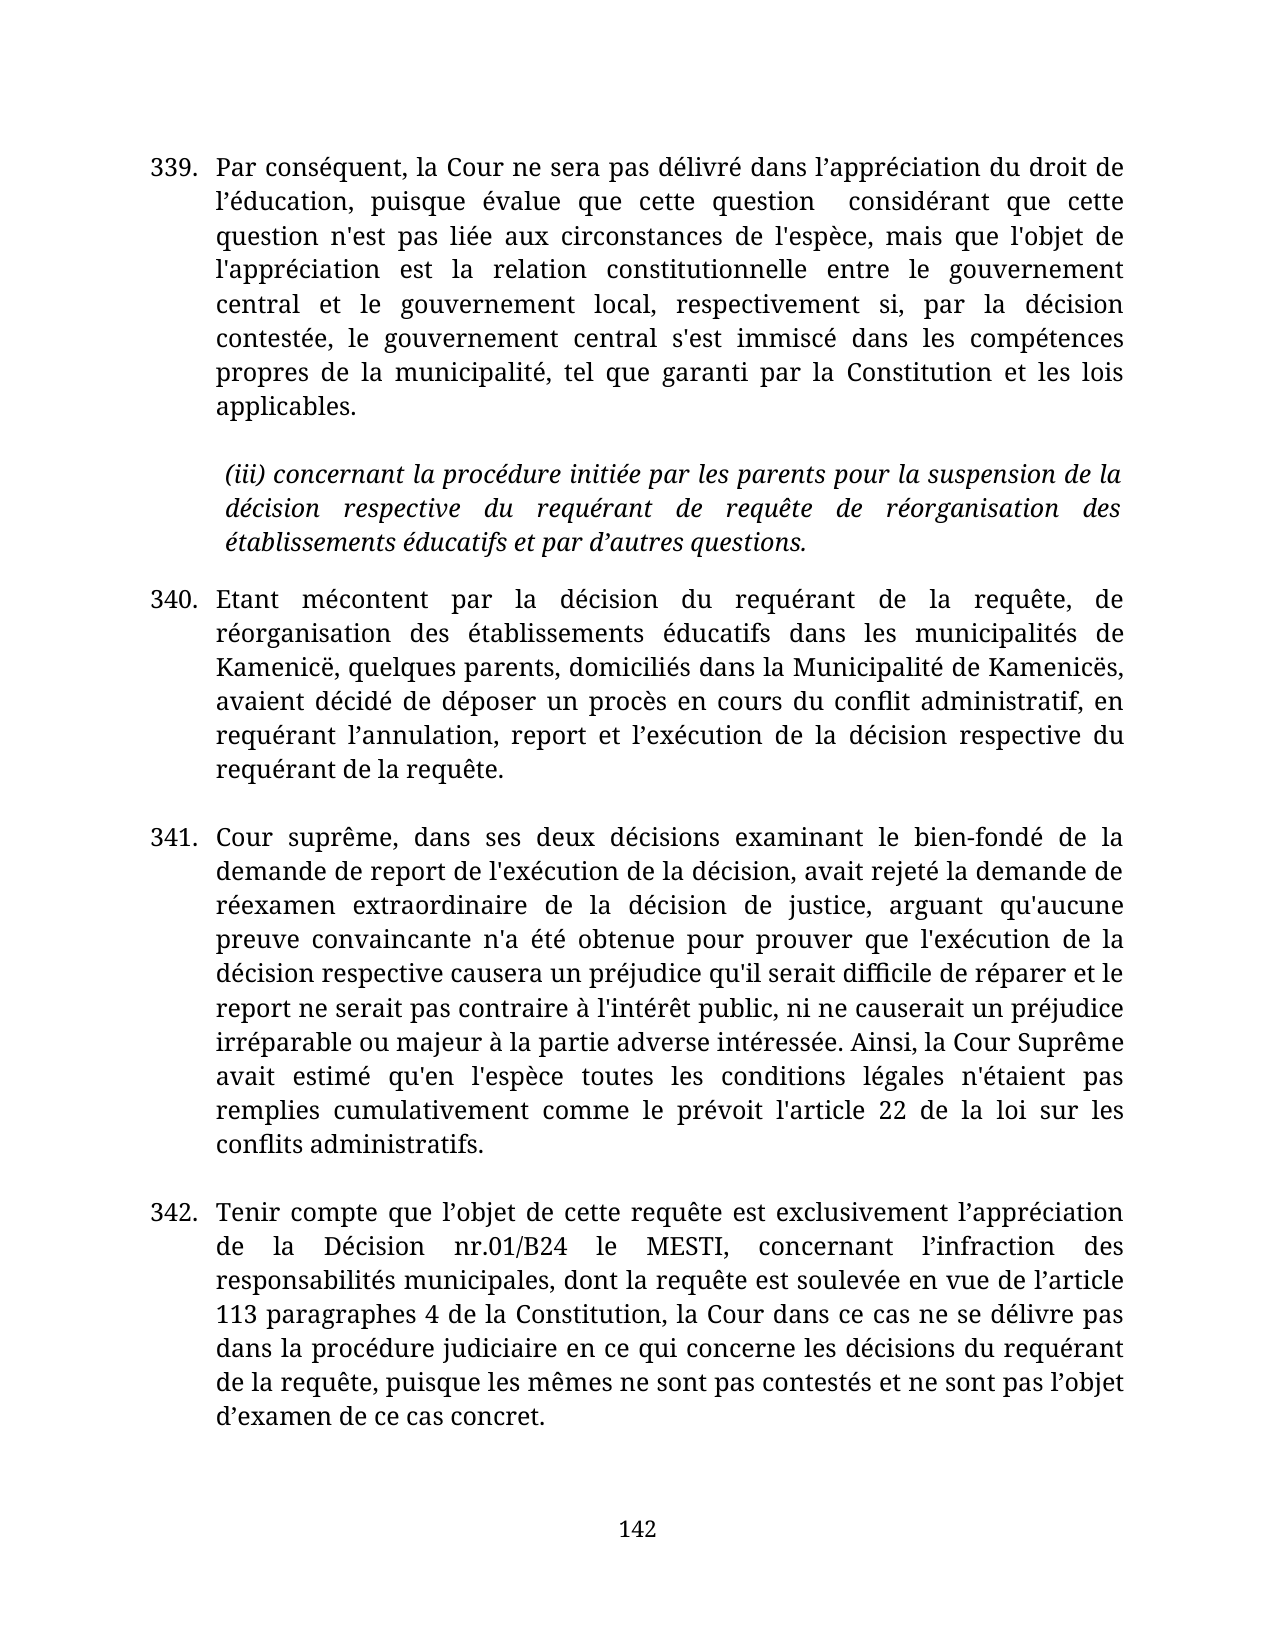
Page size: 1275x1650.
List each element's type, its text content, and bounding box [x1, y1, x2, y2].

list (iii) concernant la procédure initiée par les parents pour la suspension de la décision respective du requérant de requête de réorganisation des établissements éducatifs et par d’autres questions. [225, 457, 1125, 559]
list Tenir compte que l’objet de cette requête est exclusivement l’appréciation de la Décision nr.01/B24 le MESTI, concernant l’infraction des responsabilités municipales, dont la requête est soulevée en vue de l’article 113 paragraphes 4 de la Constitution, la Cour dans ce cas ne se délivre pas dans la procédure judiciaire en ce qui concerne les décisions du requérant de la requête, puisque les mêmes ne sont pas contestés et ne sont pas l’objet d’examen de ce cas concret. [150, 1194, 1125, 1433]
list Etant mécontent par la décision du requérant de la requête, de réorganisation des établissements éducatifs dans les municipalités de Kamenicë, quelques parents, domiciliés dans la Municipalité de Kamenicës, avaient décidé de déposer un procès en cours du conflit administratif, en requérant l’annulation, report et l’exécution de la décision respective du requérant de la requête. [150, 581, 1125, 786]
list Par conséquent, la Cour ne sera pas délivré dans l’appréciation du droit de l’éducation, puisque évalue que cette question considérant que cette question n'est pas liée aux circonstances de l'espèce, mais que l'objet de l'appréciation est la relation constitutionnelle entre le gouvernement central et le gouvernement local, respectivement si, par la décision contestée, le gouvernement central s'est immiscé dans les compétences propres de la municipalité, tel que garanti par la Constitution et les lois applicables. [150, 150, 1125, 422]
list Cour suprême, dans ses deux décisions examinant le bien-fondé de la demande de report de l'exécution de la décision, avait rejeté la demande de réexamen extraordinaire de la décision de justice, arguant qu'aucune preuve convaincante n'a été obtenue pour prouver que l'exécution de la décision respective causera un préjudice qu'il serait difficile de réparer et le report ne serait pas contraire à l'intérêt public, ni ne causerait un préjudice irréparable ou majeur à la partie adverse intéressée. Ainsi, la Cour Suprême avait estimé qu'en l'espèce toutes les conditions légales n'étaient pas remplies cumulativement comme le prévoit l'article 22 de la loi sur les conflits administratifs. [150, 820, 1125, 1161]
